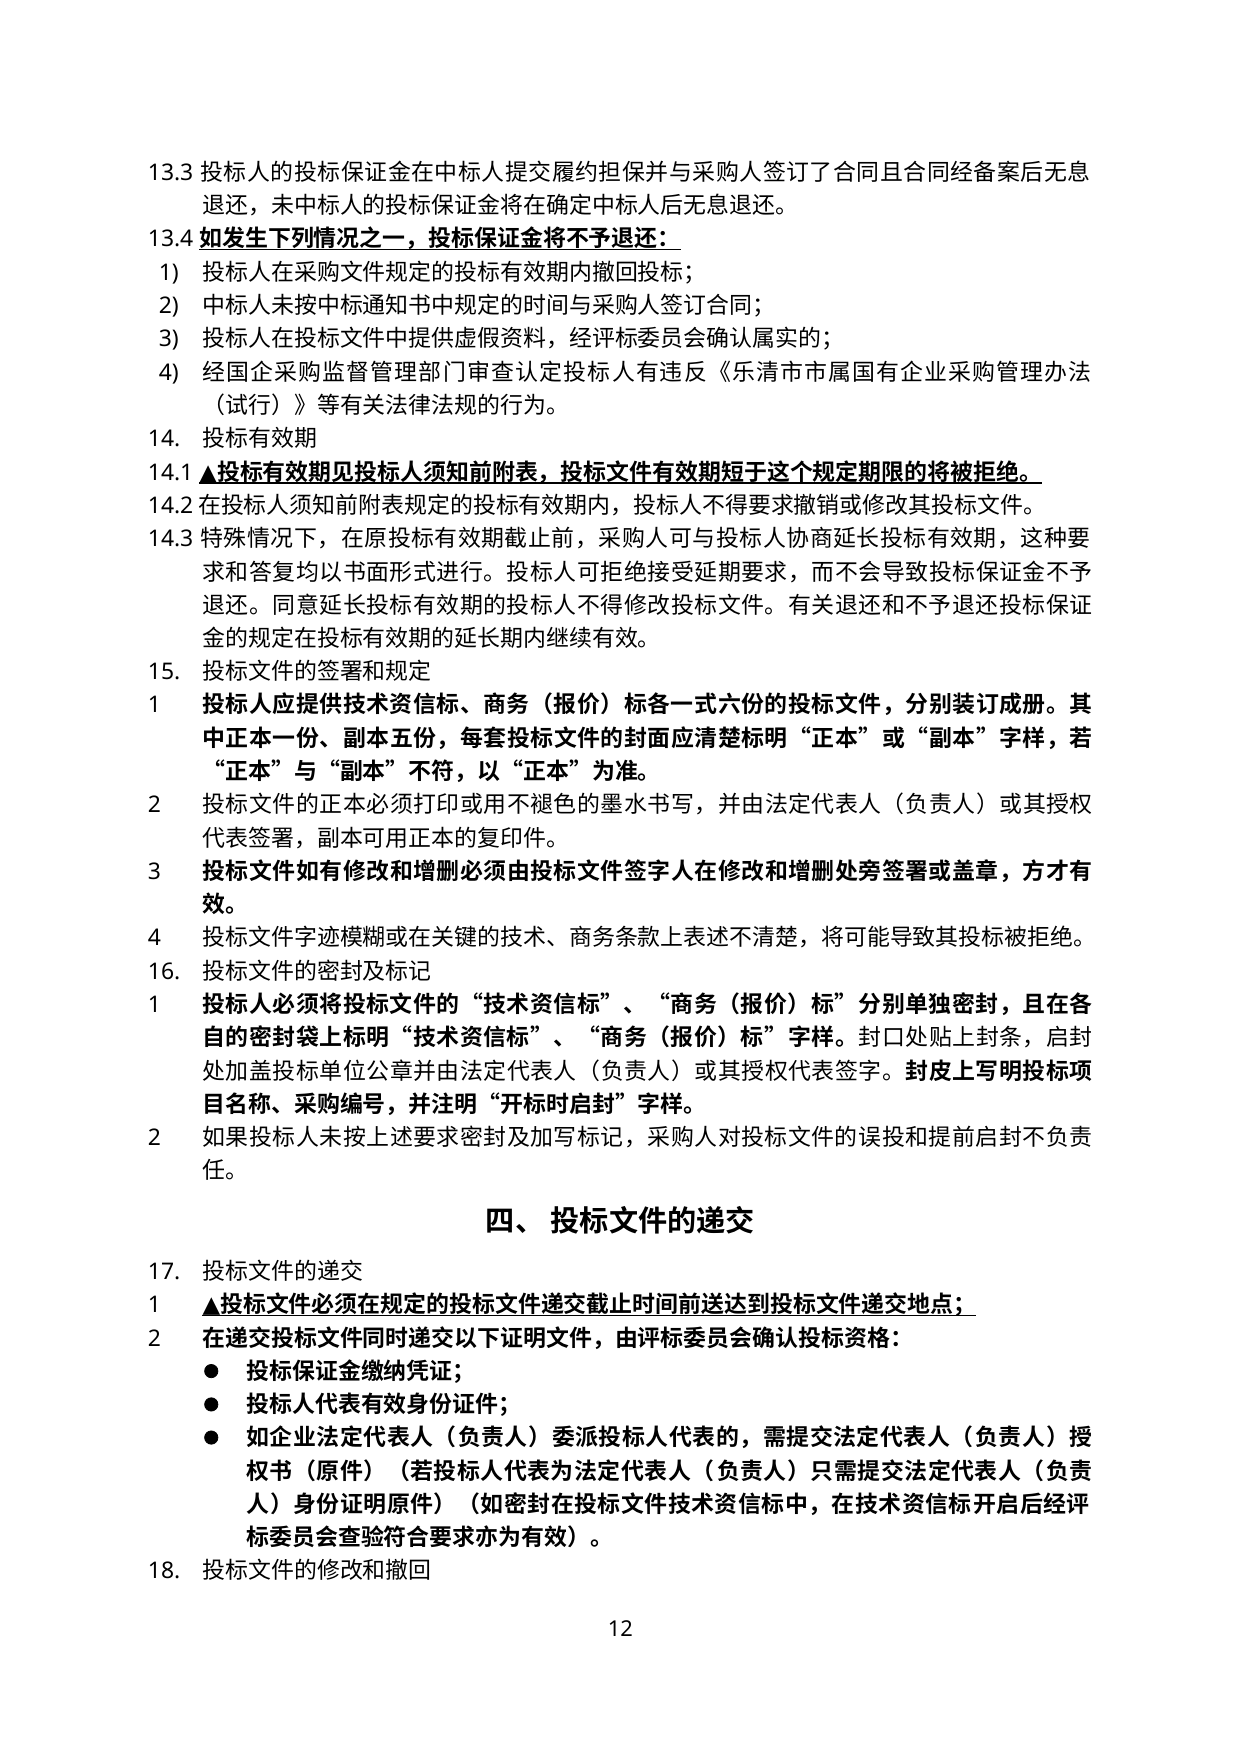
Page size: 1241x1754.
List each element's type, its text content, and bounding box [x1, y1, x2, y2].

list 投标文件字迹模糊或在关键的技术、商务条款上表述不清楚，将可能导致其投标被拒绝。 [148, 919, 1093, 953]
list 投标人在投标文件中提供虚假资料，经评标委员会确认属实的； [158, 320, 1093, 353]
list 如果投标人未按上述要求密封及加写标记，采购人对投标文件的误投和提前启封不负责任。 [148, 1119, 1093, 1186]
list 投标有效期 [148, 420, 1093, 453]
text 13.4 如发生下列情况之一，投标保证金将不予退还： [148, 220, 1093, 253]
list 投标文件的正本必须打印或用不褪色的墨水书写，并由法定代表人（负责人）或其授权代表签署，副本可用正本的复印件。 [148, 786, 1093, 853]
list 在递交投标文件同时递交以下证明文件，由评标委员会确认投标资格： [148, 1319, 1093, 1353]
list 投标人应提供技术资信标、商务（报价）标各一式六份的投标文件，分别装订成册。其中正本一份、副本五份，每套投标文件的封面应清楚标明“正本”或“副本”字样，若“正本”与“副本”不符，以“正本”为准。 [148, 686, 1093, 786]
list 如企业法定代表人（负责人）委派投标人代表的，需提交法定代表人（负责人）授权书（原件）（若投标人代表为法定代表人（负责人）只需提交法定代表人（负责人）身份证明原件）（如密封在投标文件技术资信标中，在技术资信标开启后经评标委员会查验符合要求亦为有效）。 [202, 1419, 1093, 1552]
text 14.1 ▲投标有效期见投标人须知前附表，投标文件有效期短于这个规定期限的将被拒绝。 [148, 453, 1093, 487]
list 投标保证金缴纳凭证； [202, 1353, 1093, 1386]
list ▲投标文件必须在规定的投标文件递交截止时间前送达到投标文件递交地点； [148, 1286, 1093, 1319]
text 四、 投标文件的递交 [148, 1198, 1093, 1240]
list 经国企采购监督管理部门审查认定投标人有违反《乐清市市属国有企业采购管理办法（试行）》等有关法律法规的行为。 [158, 353, 1093, 420]
list 中标人未按中标通知书中规定的时间与采购人签订合同； [158, 287, 1093, 320]
text 14.2在投标人须知前附表规定的投标有效期内，投标人不得要求撤销或修改其投标文件。 [148, 487, 1093, 520]
text 13.3 投标人的投标保证金在中标人提交履约担保并与采购人签订了合同且合同经备案后无息退还，未中标人的投标保证金将在确定中标人后无息退还。 [148, 153, 1093, 220]
list 投标文件如有修改和增删必须由投标文件签字人在修改和增删处旁签署或盖章，方才有效。 [148, 853, 1093, 919]
list 投标文件的签署和规定 [148, 653, 1093, 686]
list 投标人代表有效身份证件； [202, 1386, 1093, 1419]
list 投标文件的修改和撤回 [148, 1552, 1093, 1586]
list 投标人在采购文件规定的投标有效期内撤回投标； [158, 253, 1093, 287]
text 14.3 特殊情况下，在原投标有效期截止前，采购人可与投标人协商延长投标有效期，这种要求和答复均以书面形式进行。投标人可拒绝接受延期要求，而不会导致投标保证金不予退还。同意延长投标有效期的投标人不得修改投标文件。有关退还和不予退还投标保证金的规定在投标有效期的延长期内继续有效。 [148, 520, 1093, 653]
list 投标文件的密封及标记 [148, 953, 1093, 986]
list 投标文件的递交 [148, 1253, 1093, 1286]
list 投标人必须将投标文件的“技术资信标”、“商务（报价）标”分别单独密封，且在各自的密封袋上标明“技术资信标”、“商务（报价）标”字样。封口处贴上封条，启封处加盖投标单位公章并由法定代表人（负责人）或其授权代表签字。封皮上写明投标项目名称、采购编号，并注明“开标时启封”字样。 [148, 986, 1093, 1119]
